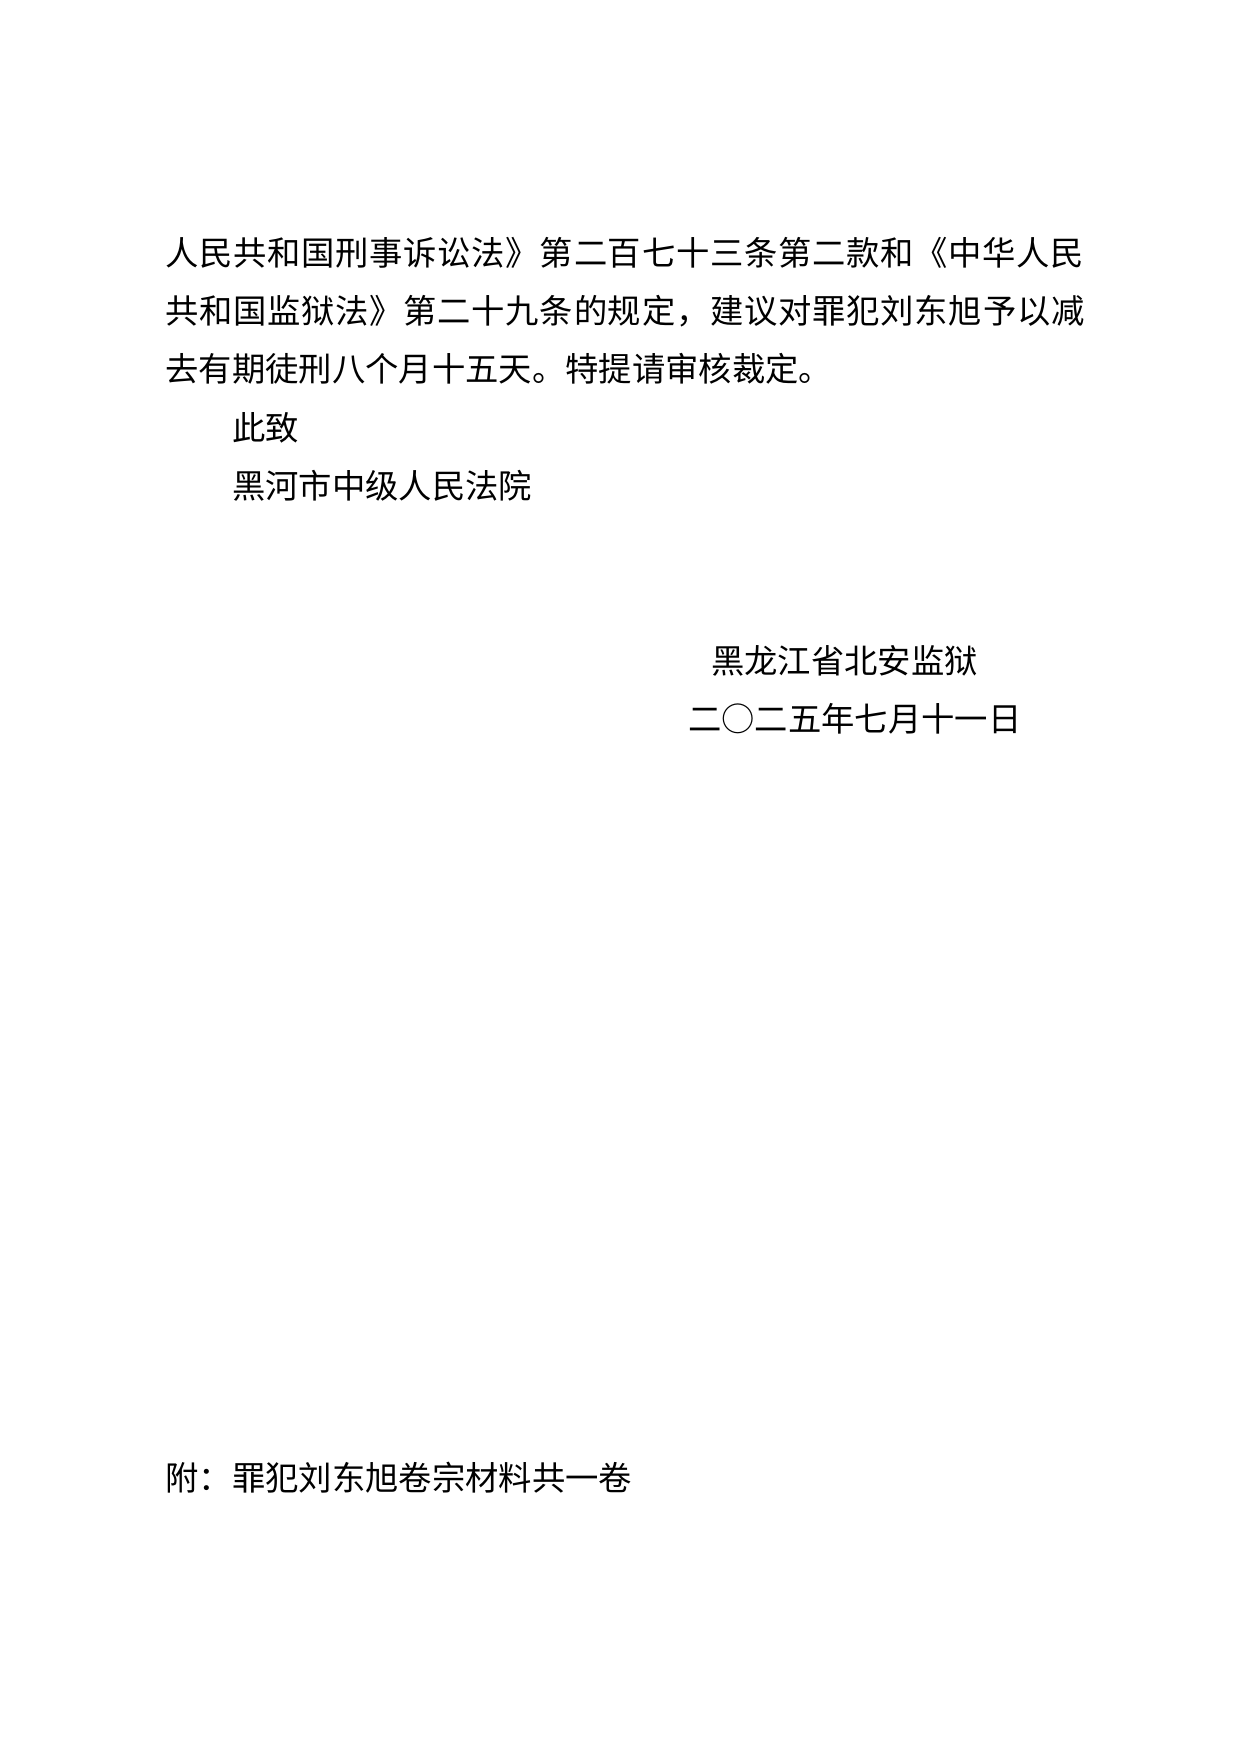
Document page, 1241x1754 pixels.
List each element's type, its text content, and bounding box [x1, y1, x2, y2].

text 黑河市中级人民法院 [165, 452, 1087, 510]
text 此致 [165, 393, 1087, 452]
text 黑龙江省北安监狱 [165, 627, 977, 685]
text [165, 218, 1087, 393]
text 二○二五年七月十一日 [165, 685, 1021, 743]
text 附：罪犯刘东旭卷宗材料共一卷 [165, 1443, 1087, 1502]
